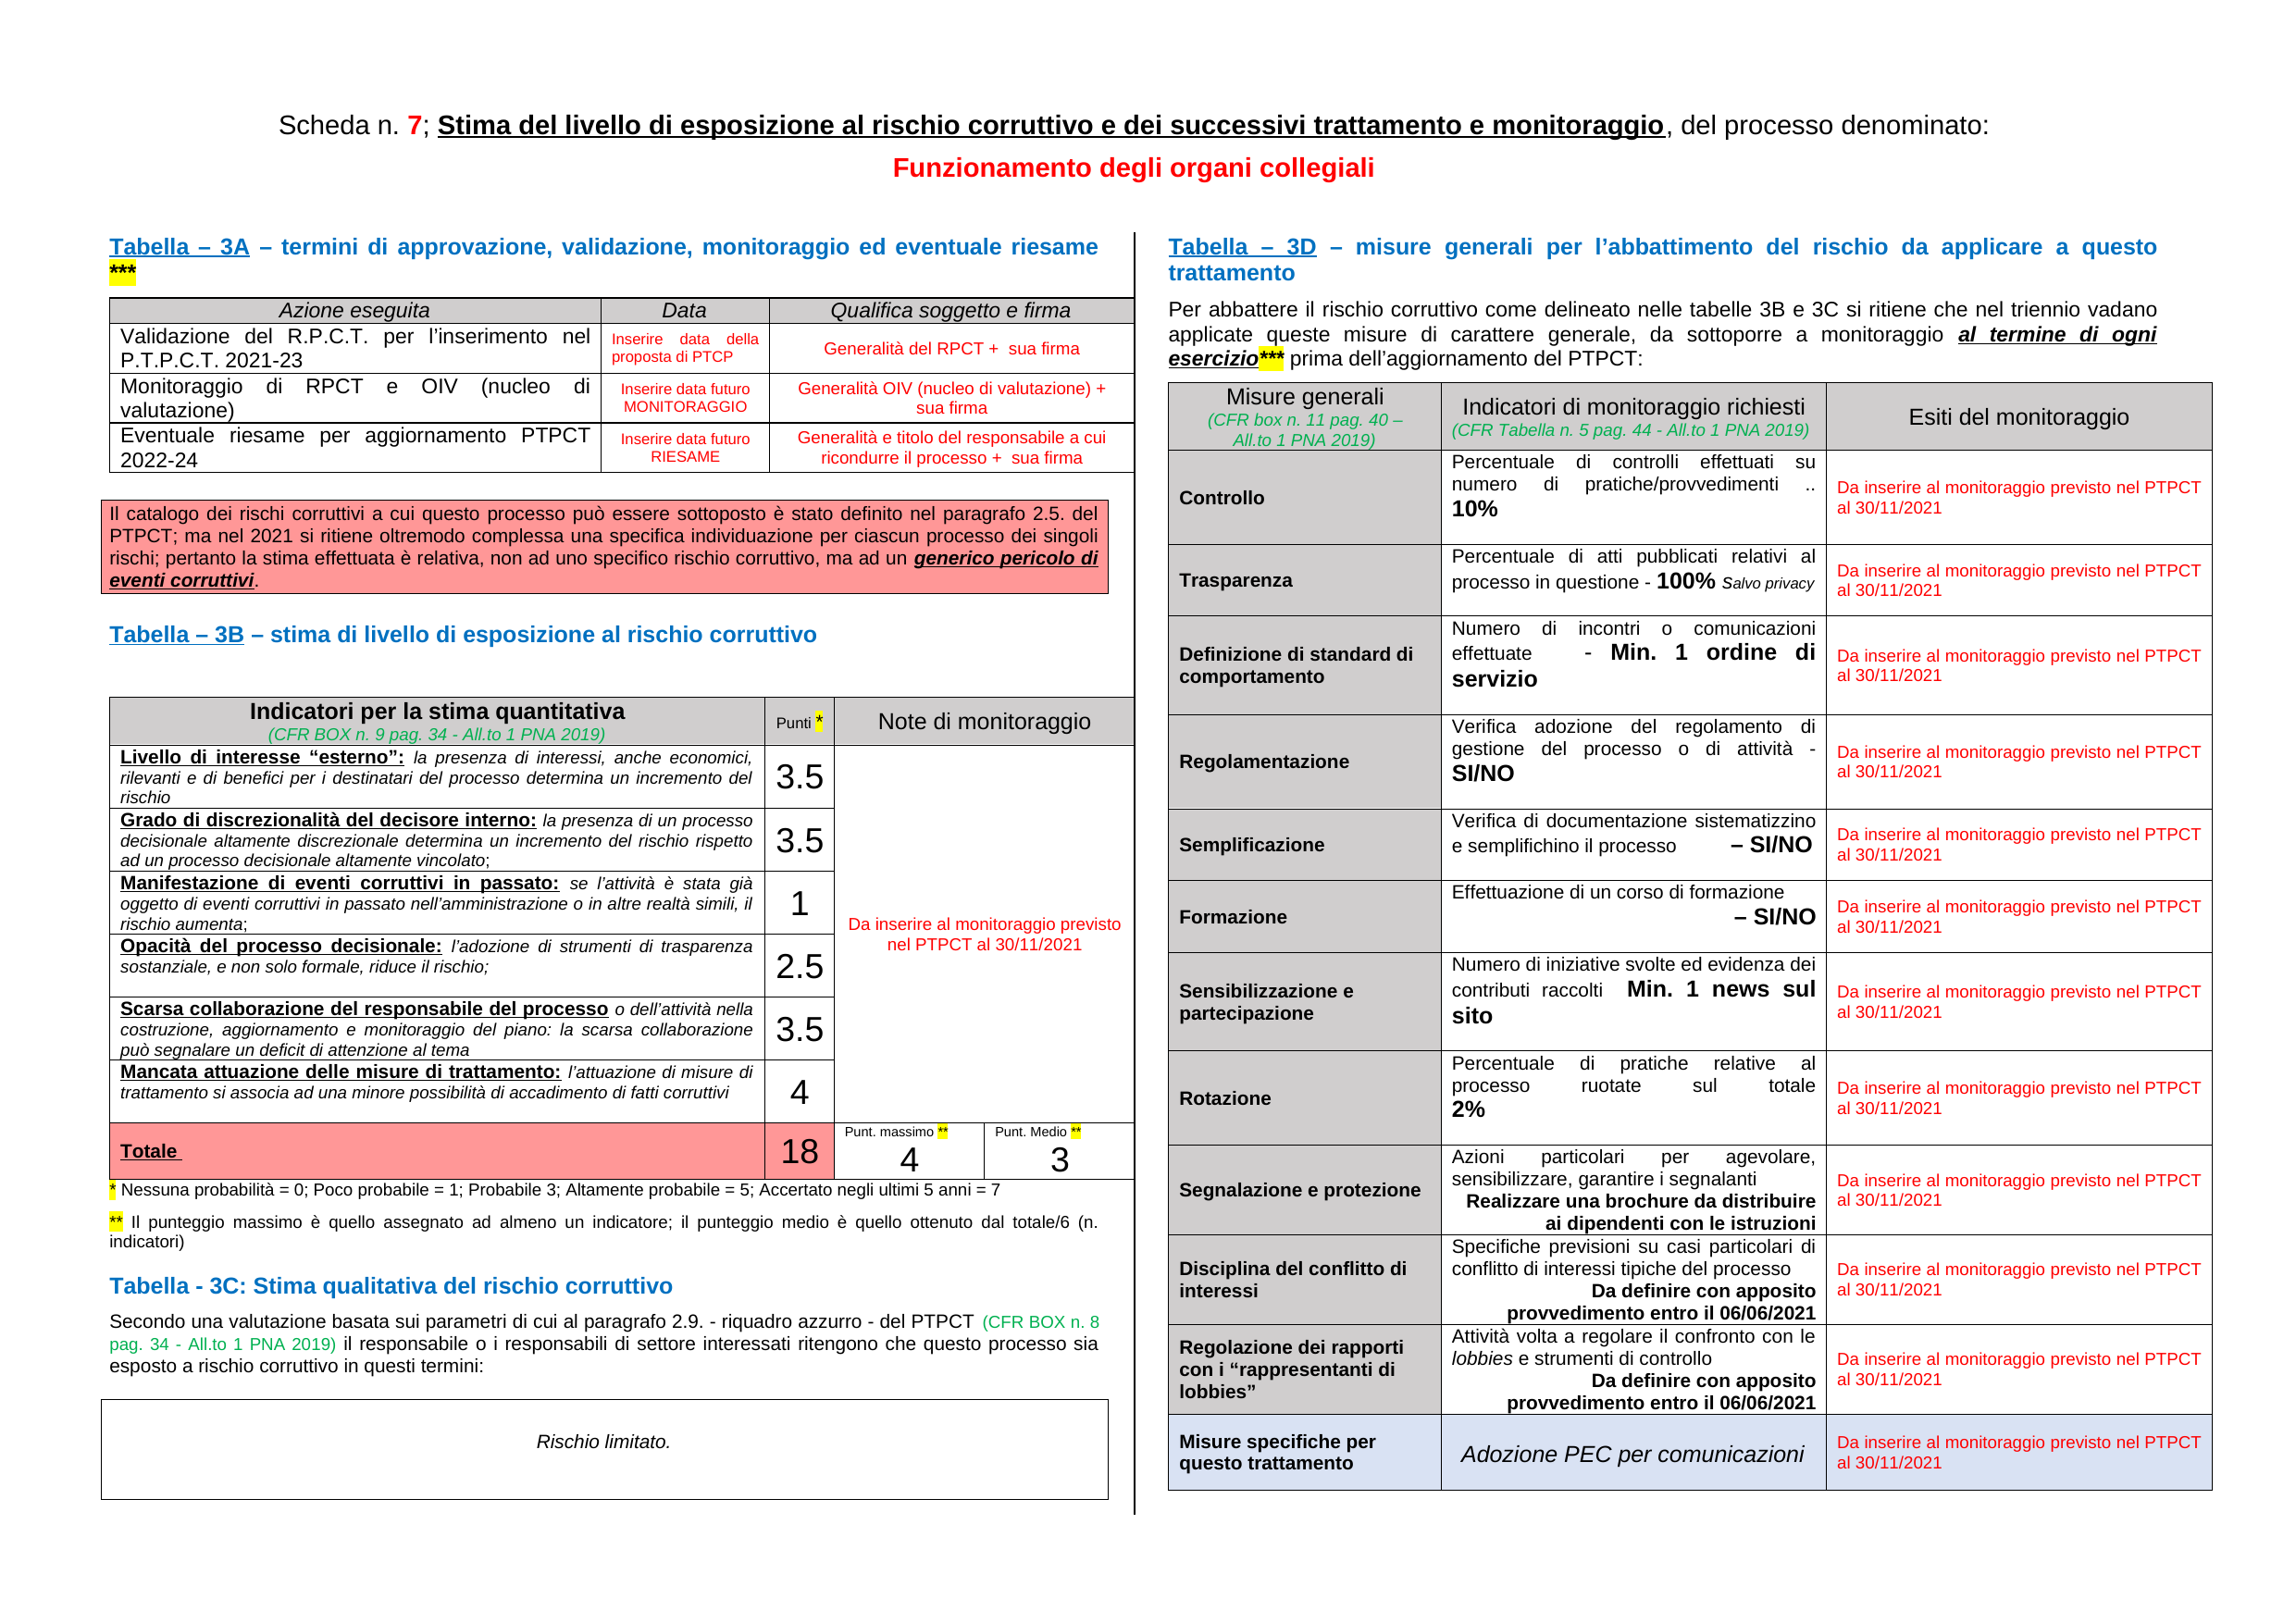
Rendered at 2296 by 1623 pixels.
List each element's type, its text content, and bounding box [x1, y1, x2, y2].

table_cell Da inserire al monitoraggio previsto nel PTPCT al 30/11/2021 [1827, 545, 2212, 615]
table_cell Da inserire al monitoraggio previsto nel PTPCT al 30/11/2021 [1827, 810, 2212, 880]
table_cell Da inserire al monitoraggio previsto nel PTPCT al 30/11/2021 [1827, 715, 2212, 808]
table_cell Totale [110, 1123, 764, 1179]
table_cell Sensibilizzazione e partecipazione [1169, 953, 1441, 1050]
text Tabella - 3C: Stima qualitativa del rischio corruttivo [109, 1272, 1099, 1298]
table_cell 3.5 [765, 997, 834, 1059]
text Tabella – 3D – misure generali per l’abbattimento del rischio da applicare a questo trattamento [1168, 232, 2159, 286]
table_cell Da inserire al monitoraggio previsto nel PTPCT al 30/11/2021 [835, 746, 1134, 1122]
table_cell Trasparenza [1169, 545, 1441, 615]
table_header Azione eseguita [110, 299, 601, 323]
table_cell Opacità del processo decisionale: l’adozione di strumenti di trasparenza sostanziale, e non solo formale, riduce il rischio; [110, 935, 764, 997]
text Tabella – 3A – termini di approvazione, validazione, monitoraggio ed eventuale riesame *** [109, 232, 1099, 286]
table_cell Punt. massimo ** 4 [835, 1123, 984, 1179]
text Il catalogo dei rischi corruttivi a cui questo processo può essere sottoposto è stato definito nel paragrafo 2.5. del PTPCT; ma nel 2021 si ritiene oltremodo complessa una specifica individuazione per ciascun processo dei singoli rischi; pertanto la stima effettuata è relativa, non ad uno specifico rischio corruttivo, ma ad un generico pericolo di eventi corruttivi. [102, 501, 1108, 593]
table_cell Segnalazione e protezione [1169, 1146, 1441, 1234]
table_cell Specifiche previsioni su casi particolari di conflitto di interessi tipiche del processo Da definire con apposito provvedimento entro il 06/06/2021 [1442, 1235, 1826, 1324]
table_cell Controllo [1169, 451, 1441, 544]
table_cell Monitoraggio di RPCT e OIV (nucleo di valutazione) [110, 374, 601, 422]
table_header Data [602, 299, 769, 323]
table_cell Da inserire al monitoraggio previsto nel PTPCT al 30/11/2021 [1827, 1325, 2212, 1414]
table_header Indicatori per la stima quantitativa (CFR BOX n. 9 pag. 34 - All.to 1 PNA 2019) [110, 698, 764, 744]
text Funzionamento degli organi collegiali [109, 152, 2159, 183]
table_cell 1 [765, 872, 834, 934]
table_cell 3.5 [765, 809, 834, 871]
table_cell Inserire data futuro RIESAME [602, 424, 769, 472]
table_cell Numero di iniziative svolte ed evidenza dei contributi raccolti Min. 1 news sul sito [1442, 953, 1826, 1050]
table_cell Generalità e titolo del responsabile a cui ricondurre il processo + sua firma [770, 424, 1134, 472]
table_header Indicatori di monitoraggio richiesti (CFR Tabella n. 5 pag. 44 - All.to 1 PNA 2019) [1442, 383, 1826, 450]
table_cell Percentuale di pratiche relative al processo ruotate sul totale 2% [1442, 1051, 1826, 1145]
table_cell Mancata attuazione delle misure di trattamento: l’attuazione di misure di trattamento si associa ad una minore possibilità di accadimento di fatti corruttivi [110, 1060, 764, 1122]
table_cell Da inserire al monitoraggio previsto nel PTPCT al 30/11/2021 [1827, 451, 2212, 544]
text * Nessuna probabilità = 0; Poco probabile = 1; Probabile 3; Altamente probabile = 5; Accertato negli ultimi 5 anni = 7 [116, 1180, 1099, 1200]
table_header Note di monitoraggio [835, 698, 1134, 744]
table_cell Punt. Medio ** 3 [985, 1123, 1134, 1179]
table_cell Numero di incontri o comunicazioni effettuate - Min. 1 ordine di servizio [1442, 616, 1826, 714]
table_cell Manifestazione di eventi corruttivi in passato: se l’attività è stata già oggetto di eventi corruttivi in passato nell’amministrazione o in altre realtà simili, il rischio aumenta; [110, 872, 764, 934]
table_cell Da inserire al monitoraggio previsto nel PTPCT al 30/11/2021 [1827, 1415, 2212, 1490]
table_cell Regolamentazione [1169, 715, 1441, 808]
table_cell Da inserire al monitoraggio previsto nel PTPCT al 30/11/2021 [1827, 616, 2212, 714]
table_cell Rotazione [1169, 1051, 1441, 1145]
table_cell Validazione del R.P.C.T. per l’inserimento nel P.T.P.C.T. 2021-23 [110, 324, 601, 373]
table_cell Da inserire al monitoraggio previsto nel PTPCT al 30/11/2021 [1827, 881, 2212, 952]
table_cell Verifica adozione del regolamento di gestione del processo o di attività - SI/NO [1442, 715, 1826, 808]
table_cell 3.5 [765, 746, 834, 808]
table_header Misure generali (CFR box n. 11 pag. 40 – All.to 1 PNA 2019) [1169, 383, 1441, 450]
table_cell Definizione di standard di comportamento [1169, 616, 1441, 714]
table_cell Verifica di documentazione sistematizzino e semplifichino il processo – SI/NO [1442, 810, 1826, 880]
table_cell Misure specifiche per questo trattamento [1169, 1415, 1441, 1490]
table_cell Azioni particolari per agevolare, sensibilizzare, garantire i segnalanti Realizzare una brochure da distribuire ai dipendenti con le istruzioni [1442, 1146, 1826, 1234]
table_cell Generalità OIV (nucleo di valutazione) + sua firma [770, 374, 1134, 422]
text ** Il punteggio massimo è quello assegnato ad almeno un indicatore; il punteggio medio è quello ottenuto dal totale/6 (n. indicatori) [109, 1211, 1099, 1251]
text Tabella – 3B – stima di livello di esposizione al rischio corruttivo [109, 621, 1099, 647]
table_cell Semplificazione [1169, 810, 1441, 880]
table_cell Da inserire al monitoraggio previsto nel PTPCT al 30/11/2021 [1827, 1146, 2212, 1234]
table_cell Da inserire al monitoraggio previsto nel PTPCT al 30/11/2021 [1827, 953, 2212, 1050]
table_cell Formazione [1169, 881, 1441, 952]
table_cell Livello di interesse “esterno”: la presenza di interessi, anche economici, rilevanti e di benefici per i destinatari del processo determina un incremento del rischio [110, 746, 764, 808]
table_cell Disciplina del conflitto di interessi [1169, 1235, 1441, 1324]
table_cell Regolazione dei rapporti con i “rappresentanti di lobbies” [1169, 1325, 1441, 1414]
table_cell Eventuale riesame per aggiornamento PTPCT 2022-24 [110, 424, 601, 472]
text Scheda n. 7; Stima del livello di esposizione al rischio corruttivo e dei successivi trattamento e monitoraggio, del processo denominato: [109, 109, 2159, 141]
text Per abbattere il rischio corruttivo come delineato nelle tabelle 3B e 3C si ritiene che nel triennio vadano applicate queste misure di carattere generale, da sottoporre a monitoraggio al termine di ogni esercizio*** prima dell’aggiornamento del PTPCT: [1168, 297, 2159, 371]
table_header Esiti del monitoraggio [1827, 383, 2212, 450]
table_cell Grado di discrezionalità del decisore interno: la presenza di un processo decisionale altamente discrezionale determina un incremento del rischio rispetto ad un processo decisionale altamente vincolato; [110, 809, 764, 871]
table_cell Inserire data della proposta di PTCP [602, 324, 769, 373]
text Secondo una valutazione basata sui parametri di cui al paragrafo 2.9. - riquadro azzurro - del PTPCT (CFR BOX n. 8 pag. 34 - All.to 1 PNA 2019) il responsabile o i responsabili di settore interessati ritengono che questo processo sia esposto a rischio corruttivo in questi termini: [109, 1310, 1099, 1377]
table_cell Percentuale di controlli effettuati su numero di pratiche/provvedimenti .. 10% [1442, 451, 1826, 544]
table_cell Percentuale di atti pubblicati relativi al processo in questione - 100% salvo privacy [1442, 545, 1826, 615]
table_cell 2.5 [765, 935, 834, 997]
table_cell 18 [765, 1123, 834, 1179]
text Rischio limitato. [109, 1431, 1099, 1453]
table_cell Effettuazione di un corso di formazione – SI/NO [1442, 881, 1826, 952]
table_cell Da inserire al monitoraggio previsto nel PTPCT al 30/11/2021 [1827, 1235, 2212, 1324]
table_cell 4 [765, 1060, 834, 1122]
table_header Punti * [765, 698, 834, 744]
table_cell Scarsa collaborazione del responsabile del processo o dell’attività nella costruzione, aggiornamento e monitoraggio del piano: la scarsa collaborazione può segnalare un deficit di attenzione al tema [110, 997, 764, 1059]
table_cell Da inserire al monitoraggio previsto nel PTPCT al 30/11/2021 [1827, 1051, 2212, 1145]
table_cell Attività volta a regolare il confronto con le lobbies e strumenti di controllo Da definire con apposito provvedimento entro il 06/06/2021 [1442, 1325, 1826, 1414]
table_header Qualifica soggetto e firma [770, 299, 1134, 323]
table_cell Adozione PEC per comunicazioni [1442, 1415, 1826, 1490]
table_cell Generalità del RPCT + sua firma [770, 324, 1134, 373]
table_cell Inserire data futuro MONITORAGGIO [602, 374, 769, 422]
